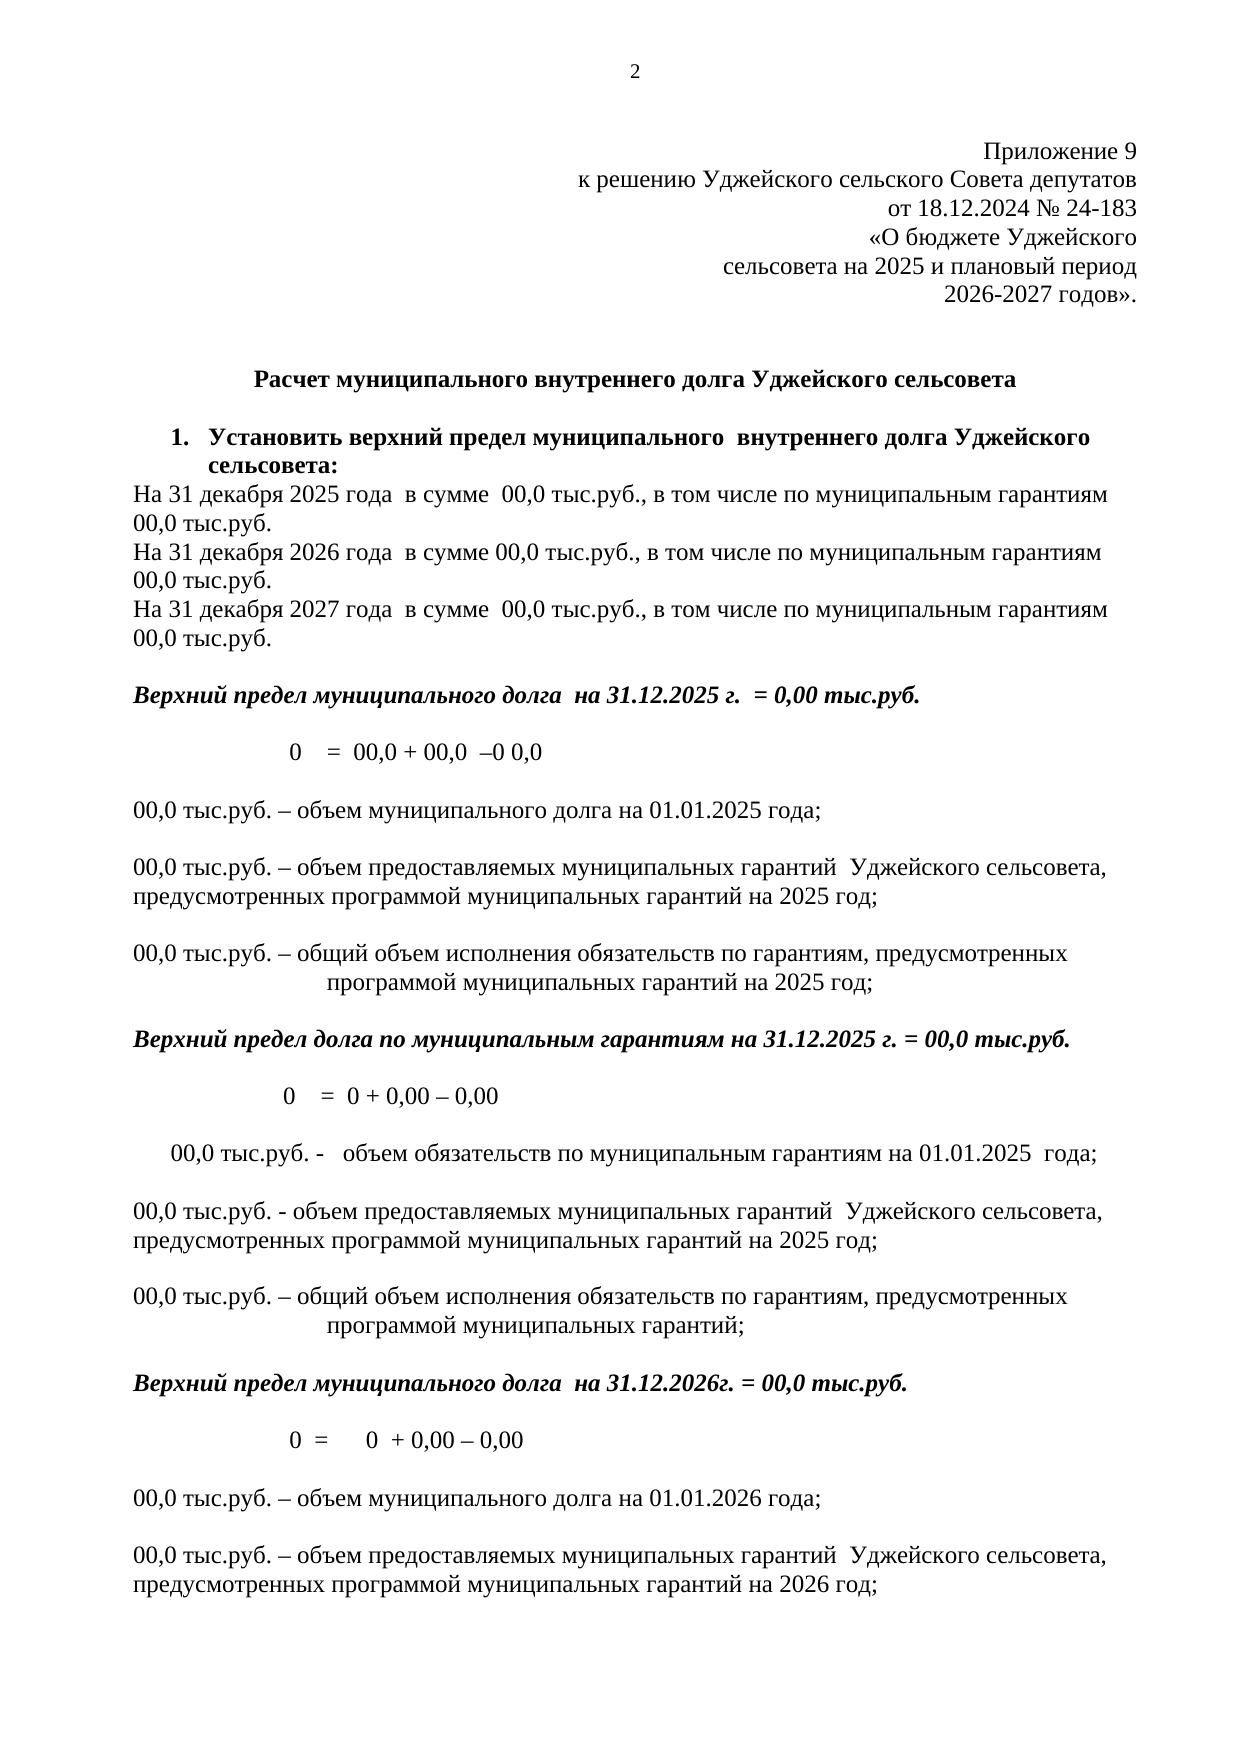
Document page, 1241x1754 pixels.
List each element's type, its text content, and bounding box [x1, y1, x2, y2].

text На 31 декабря 2025 года в сумме 00,0 тыс.руб., в том числе по муниципальным гарантиям 00,0 тыс.руб. [133, 479, 1137, 537]
text 00,0 тыс.руб. – объем муниципального долга на 01.01.2025 года; [133, 795, 1137, 824]
text 00,0 тыс.руб. - объем предоставляемых муниципальных гарантий Уджейского сельсовета, предусмотренных программой муниципальных гарантий на 2025 год; [133, 1196, 1137, 1253]
text 2026-2027 годов». [133, 279, 1137, 308]
text Верхний предел долга по муниципальным гарантиям на 31.12.2025 г. = 00,0 тыс.руб. [133, 1024, 1137, 1053]
text 00,0 тыс.руб. - объем обязательств по муниципальным гарантиям на 01.01.2025 года; [133, 1138, 1137, 1167]
text На 31 декабря 2026 года в сумме 00,0 тыс.руб., в том числе по муниципальным гарантиям 00,0 тыс.руб. [133, 537, 1137, 594]
list Установить верхний предел муниципального внутреннего долга Уджейского сельсовета: [170, 422, 1137, 479]
text 0 = 0 + 0,00 – 0,00 [133, 1425, 1137, 1454]
text сельсовета на 2025 и плановый период [133, 251, 1137, 279]
list = 0 + 0,00 – 0,00 [283, 1081, 1137, 1110]
text 00,0 тыс.руб. – общий объем исполнения обязательств по гарантиям, предусмотренных [133, 1281, 1137, 1310]
text от 18.12.2024 № 24-183 [133, 193, 1137, 222]
text Расчет муниципального внутреннего долга Уджейского сельсовета [133, 364, 1137, 393]
text Верхний предел муниципального долга на 31.12.2025 г. = 0,00 тыс.руб. [133, 681, 1137, 709]
text к решению Уджейского сельского Совета депутатов [133, 164, 1137, 193]
text На 31 декабря 2027 года в сумме 00,0 тыс.руб., в том числе по муниципальным гарантиям 00,0 тыс.руб. [133, 594, 1137, 652]
text «О бюджете Уджейского [133, 222, 1137, 251]
text 00,0 тыс.руб. – объем предоставляемых муниципальных гарантий Уджейского сельсовета, предусмотренных программой муниципальных гарантий на 2025 год; [133, 852, 1137, 910]
text 00,0 тыс.руб. – объем муниципального долга на 01.01.2026 года; [133, 1483, 1137, 1511]
text 00,0 тыс.руб. – объем предоставляемых муниципальных гарантий Уджейского сельсовета, предусмотренных программой муниципальных гарантий на 2026 год; [133, 1540, 1137, 1598]
text 00,0 тыс.руб. – общий объем исполнения обязательств по гарантиям, предусмотренных [133, 938, 1137, 967]
list = 00,0 + 00,0 –0 0,0 [289, 737, 1137, 766]
text программой муниципальных гарантий на 2025 год; [133, 967, 1137, 995]
text Верхний предел муниципального долга на 31.12.2026г. = 00,0 тыс.руб. [133, 1368, 1137, 1396]
text Приложение 9 [133, 136, 1137, 164]
text программой муниципальных гарантий; [133, 1310, 1137, 1339]
